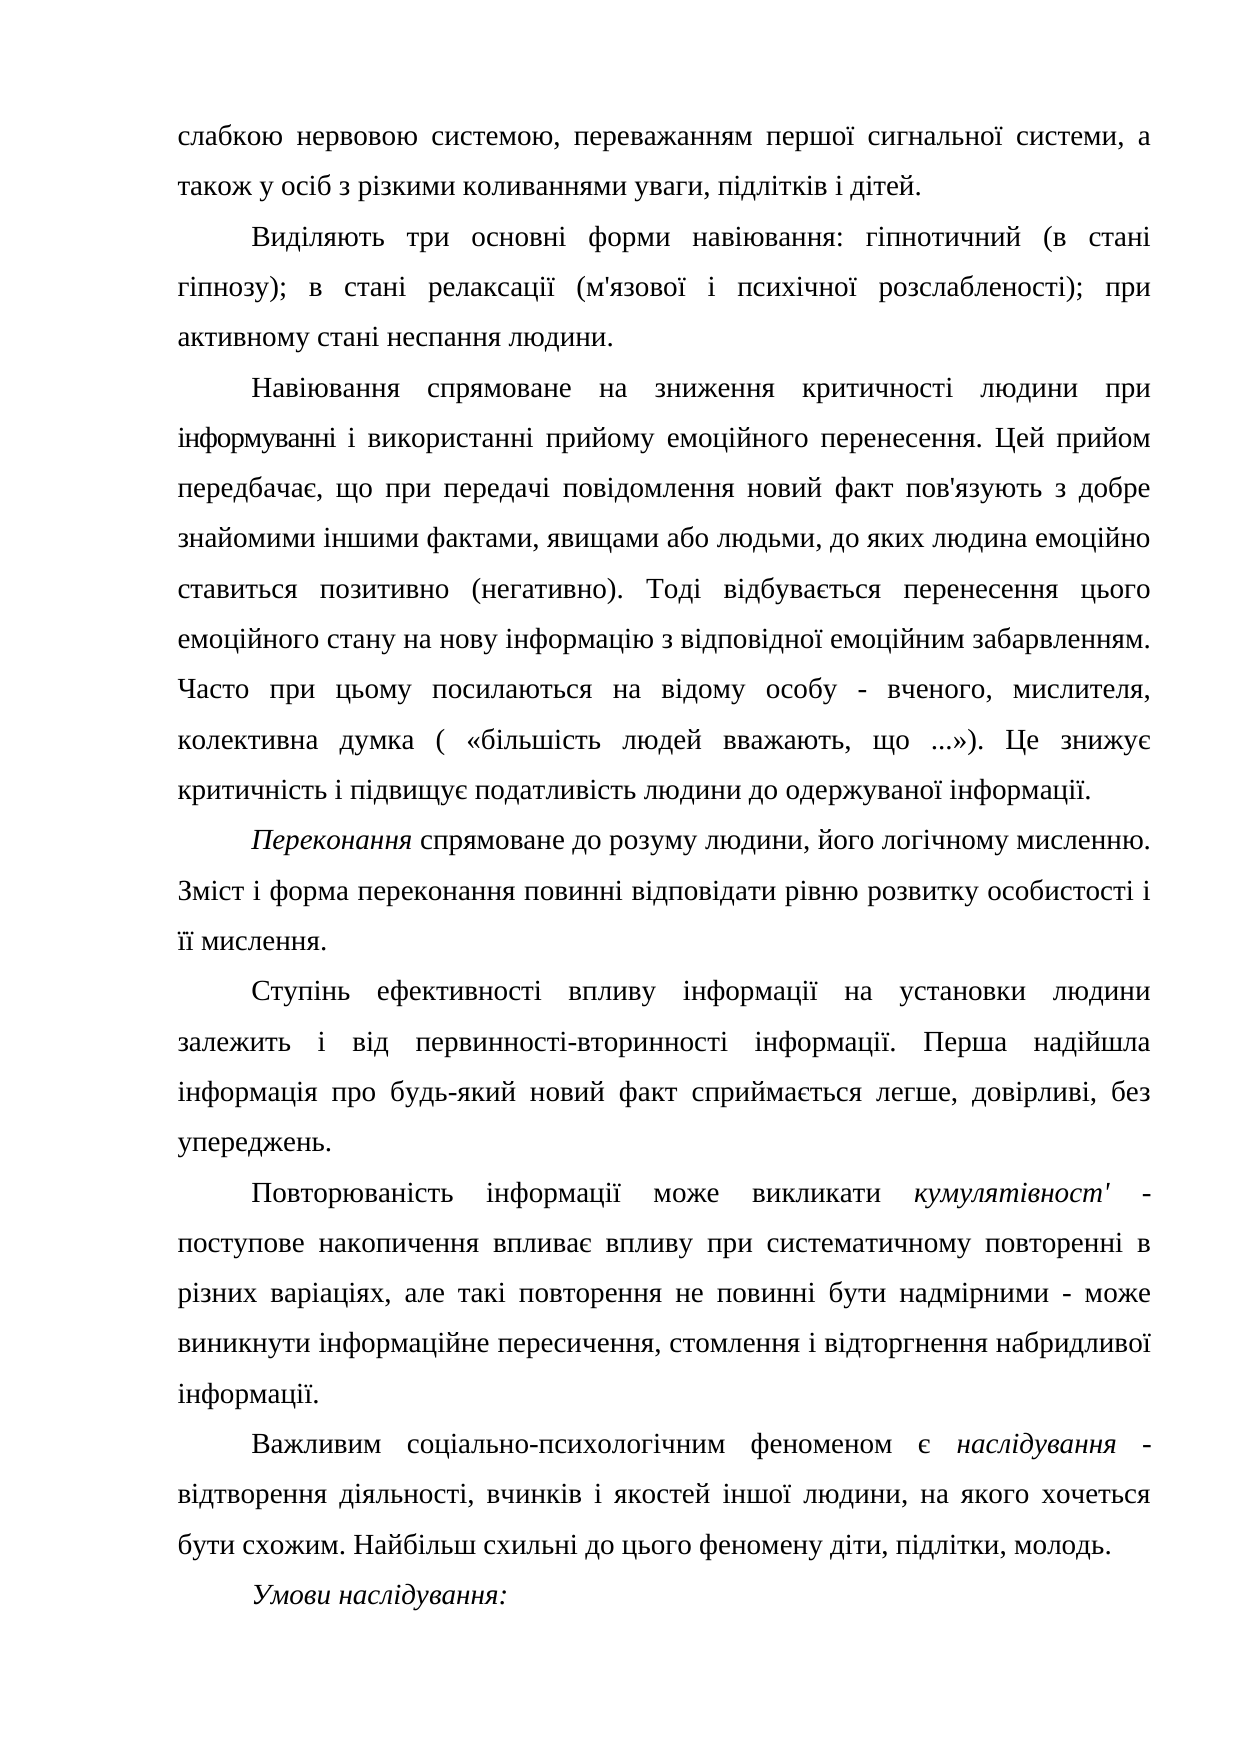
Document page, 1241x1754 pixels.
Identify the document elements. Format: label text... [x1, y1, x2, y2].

text Ступінь ефективності впливу інформації на установки людини залежить і від первинності-вторинності інформації. Перша надійшла інформація про будь-який новий факт сприймається легше, довірливі, без упереджень. [177, 973, 1152, 1158]
text Умови наслідування: [177, 1577, 1152, 1611]
text Повторюваність інформації може викликати кумулятівност' - поступове накопичення впливає впливу при систематичному повторенні в різних варіаціях, але такі повторення не повинні бути надмірними - може виникнути інформаційне пересичення, стомлення і відторгнення набридливої інформації. [177, 1175, 1152, 1409]
text Переконання спрямоване до розуму людини, його логічному мисленню. Зміст і форма переконання повинні відповідати рівню розвитку особистості і її мислення. [177, 822, 1152, 957]
text Виділяють три основні форми навіювання: гіпнотичний (в стані гіпнозу); в стані релаксації (м'язової і психічної розслабленості); при активному стані неспання людини. [177, 219, 1152, 353]
text Навіювання спрямоване на зниження критичності людини при інформуванні і використанні прийому емоційного перенесення. Цей прийом передбачає, що при передачі повідомлення новий факт пов'язують з добре знайомими іншими фактами, явищами або людьми, до яких людина емоційно ставиться позитивно (негативно). Тоді відбувається перенесення цього емоційного стану на нову інформацію з відповідної емоційним забарвленням. Часто при цьому посилаються на відому особу - вченого, мислителя, колективна думка ( «більшість людей вважають, що ...»). Це знижує критичність і підвищує податливість людини до одержуваної інформації. [177, 370, 1152, 806]
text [177, 118, 1152, 202]
text Важливим соціально-психологічним феноменом є наслідування - відтворення діяльності, вчинків і якостей іншої людини, на якого хочеться бути схожим. Найбільш схильні до цього феномену діти, підлітки, молодь. [177, 1426, 1152, 1560]
